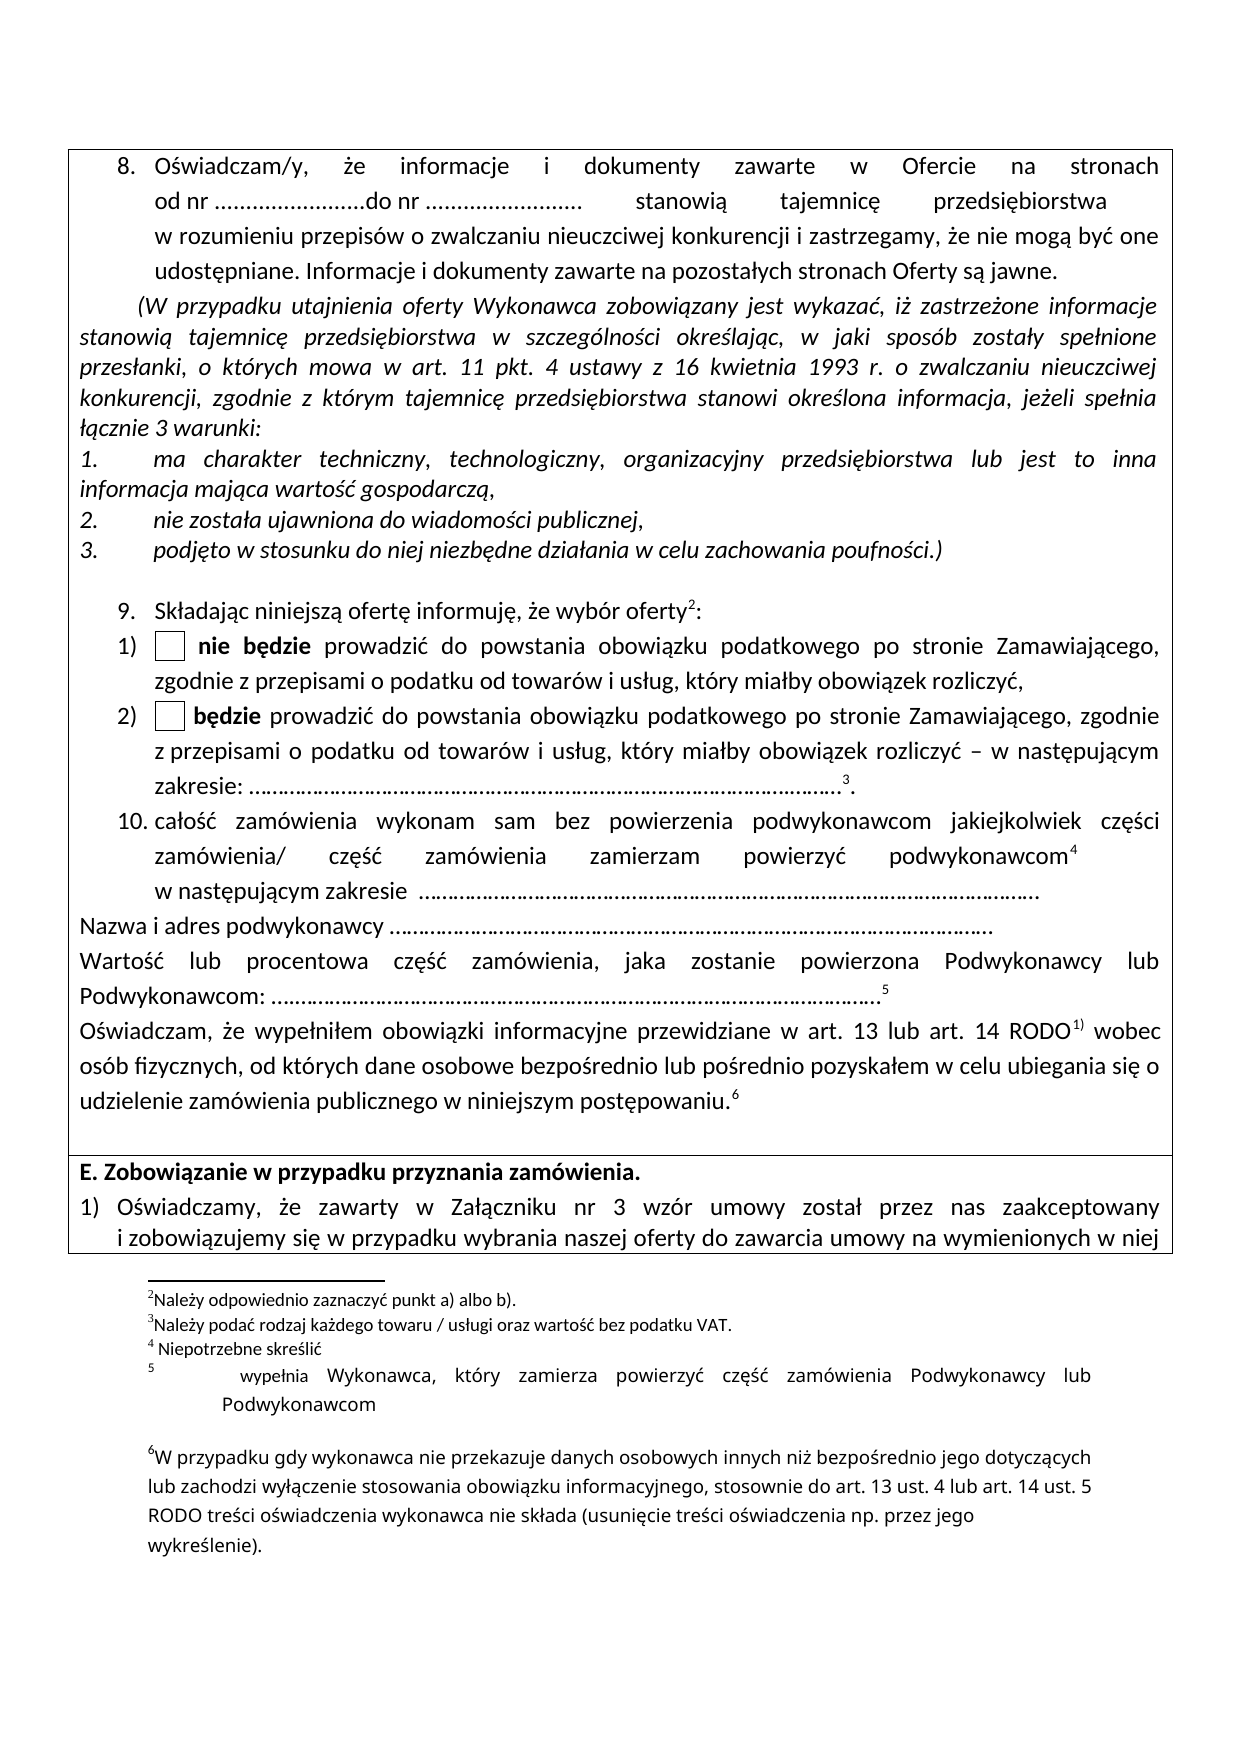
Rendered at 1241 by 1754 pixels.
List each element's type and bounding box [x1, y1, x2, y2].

table_cell [69, 150, 1172, 1155]
table_cell [69, 1156, 1172, 1252]
